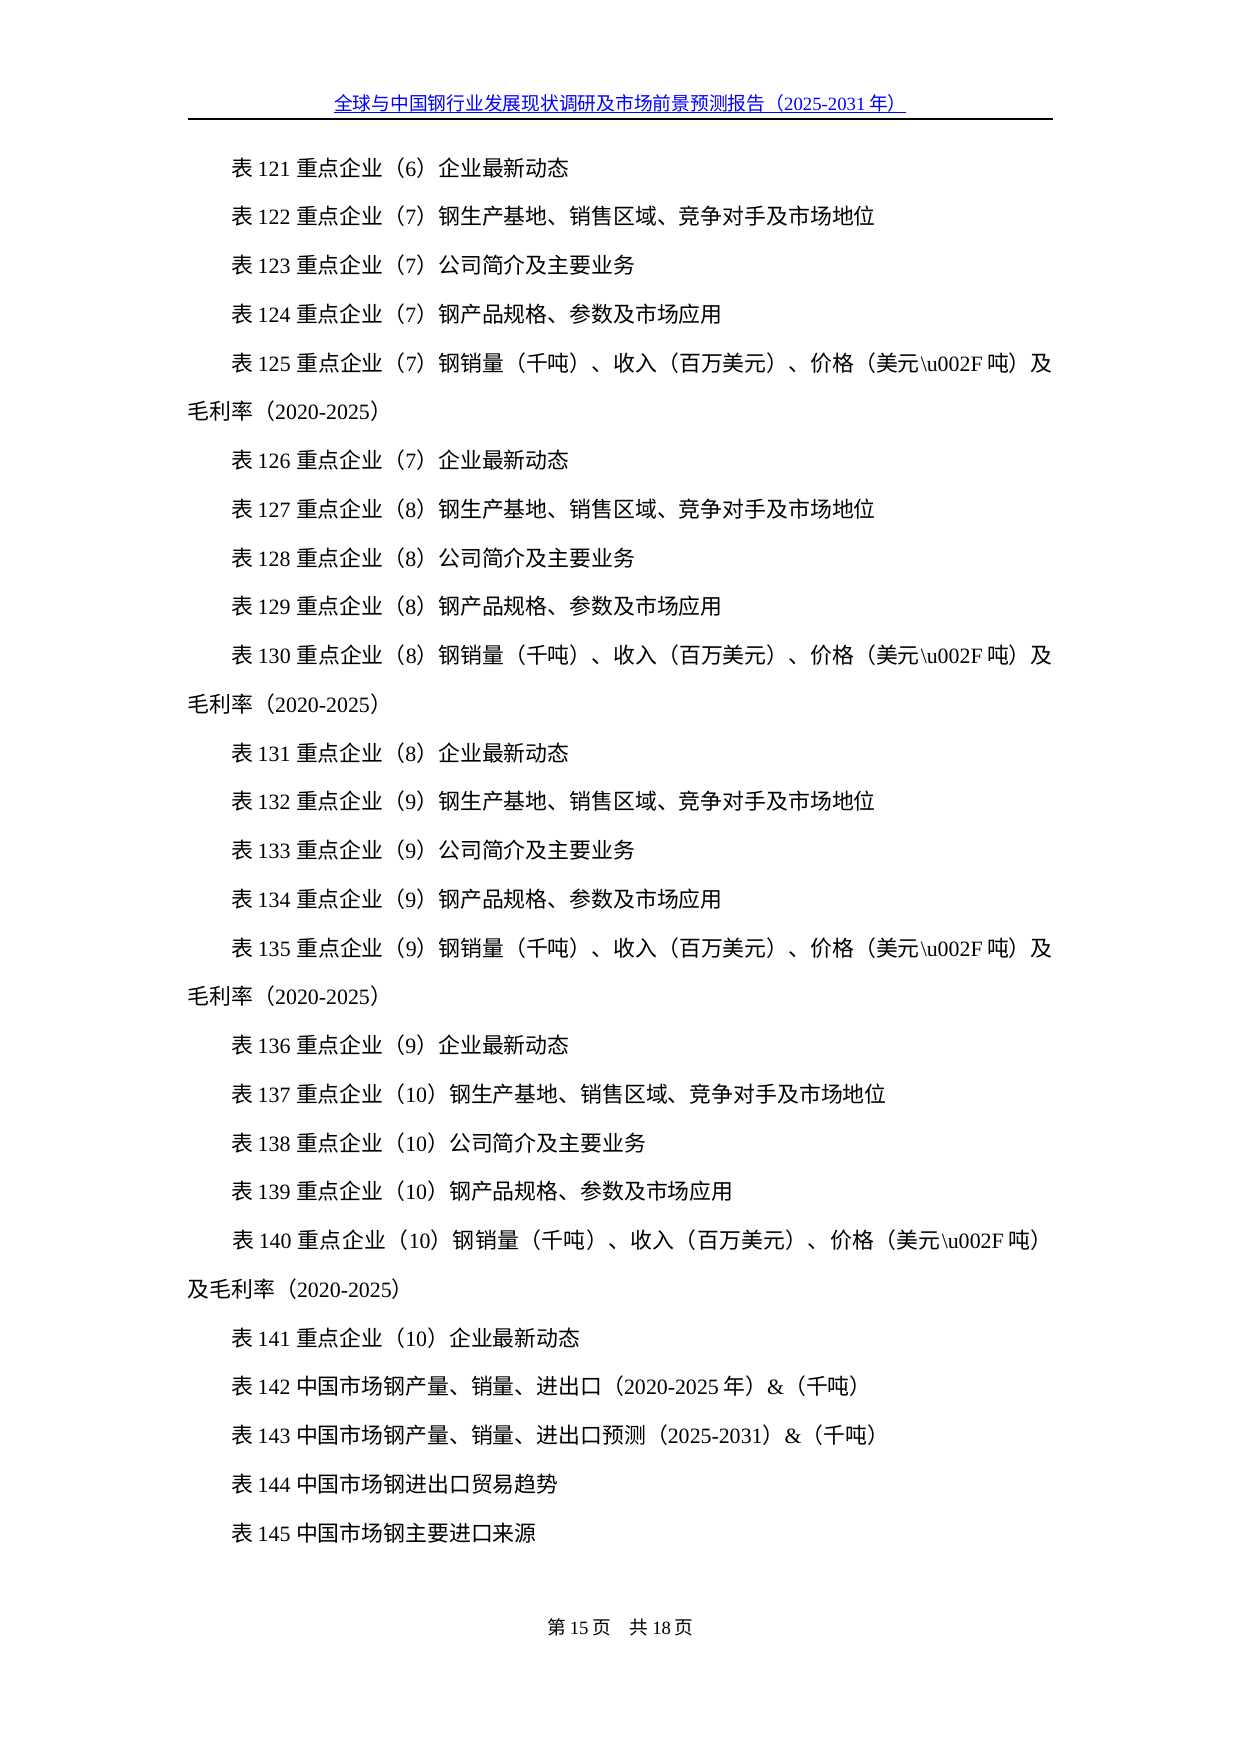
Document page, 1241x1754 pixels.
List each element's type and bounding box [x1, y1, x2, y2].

text [187, 150, 1053, 1548]
